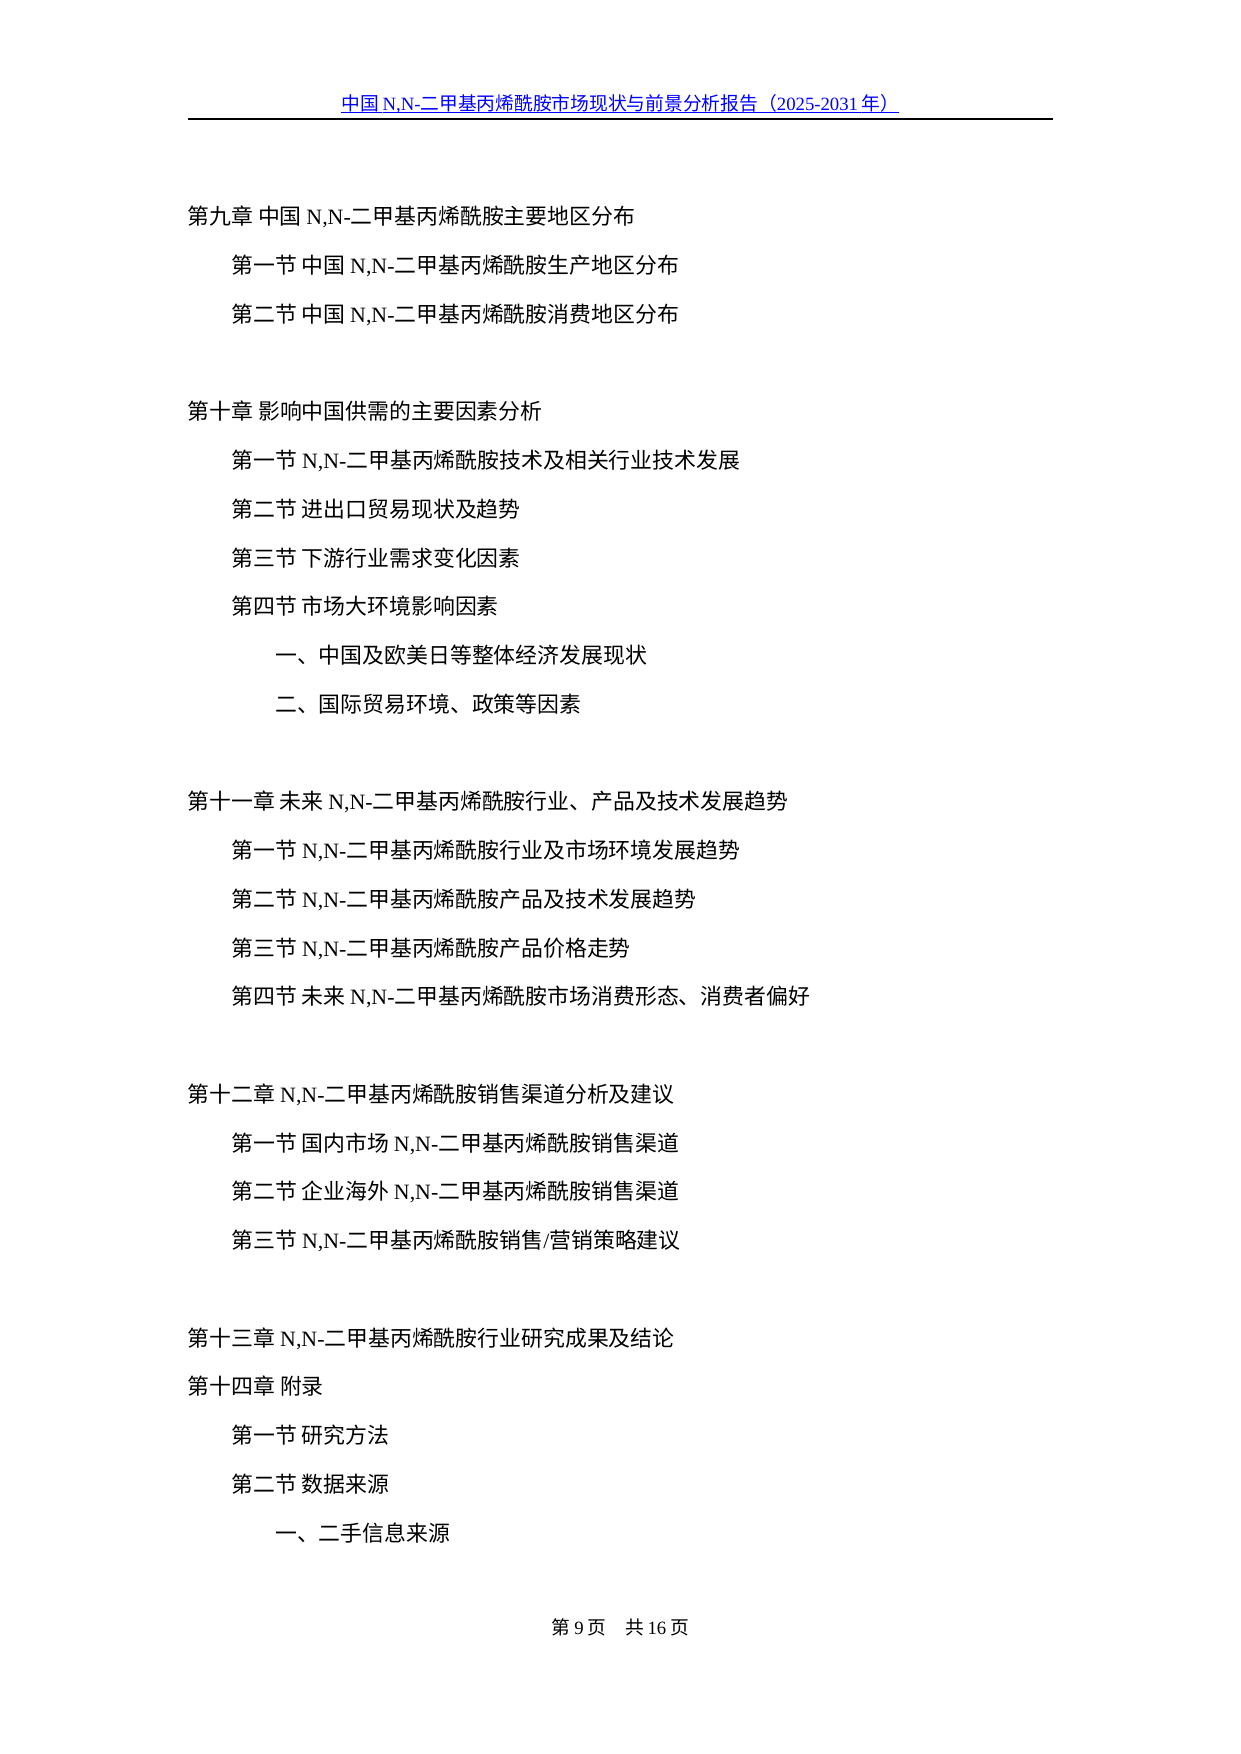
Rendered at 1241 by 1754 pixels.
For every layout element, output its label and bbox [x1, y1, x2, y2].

text [187, 150, 1053, 1548]
